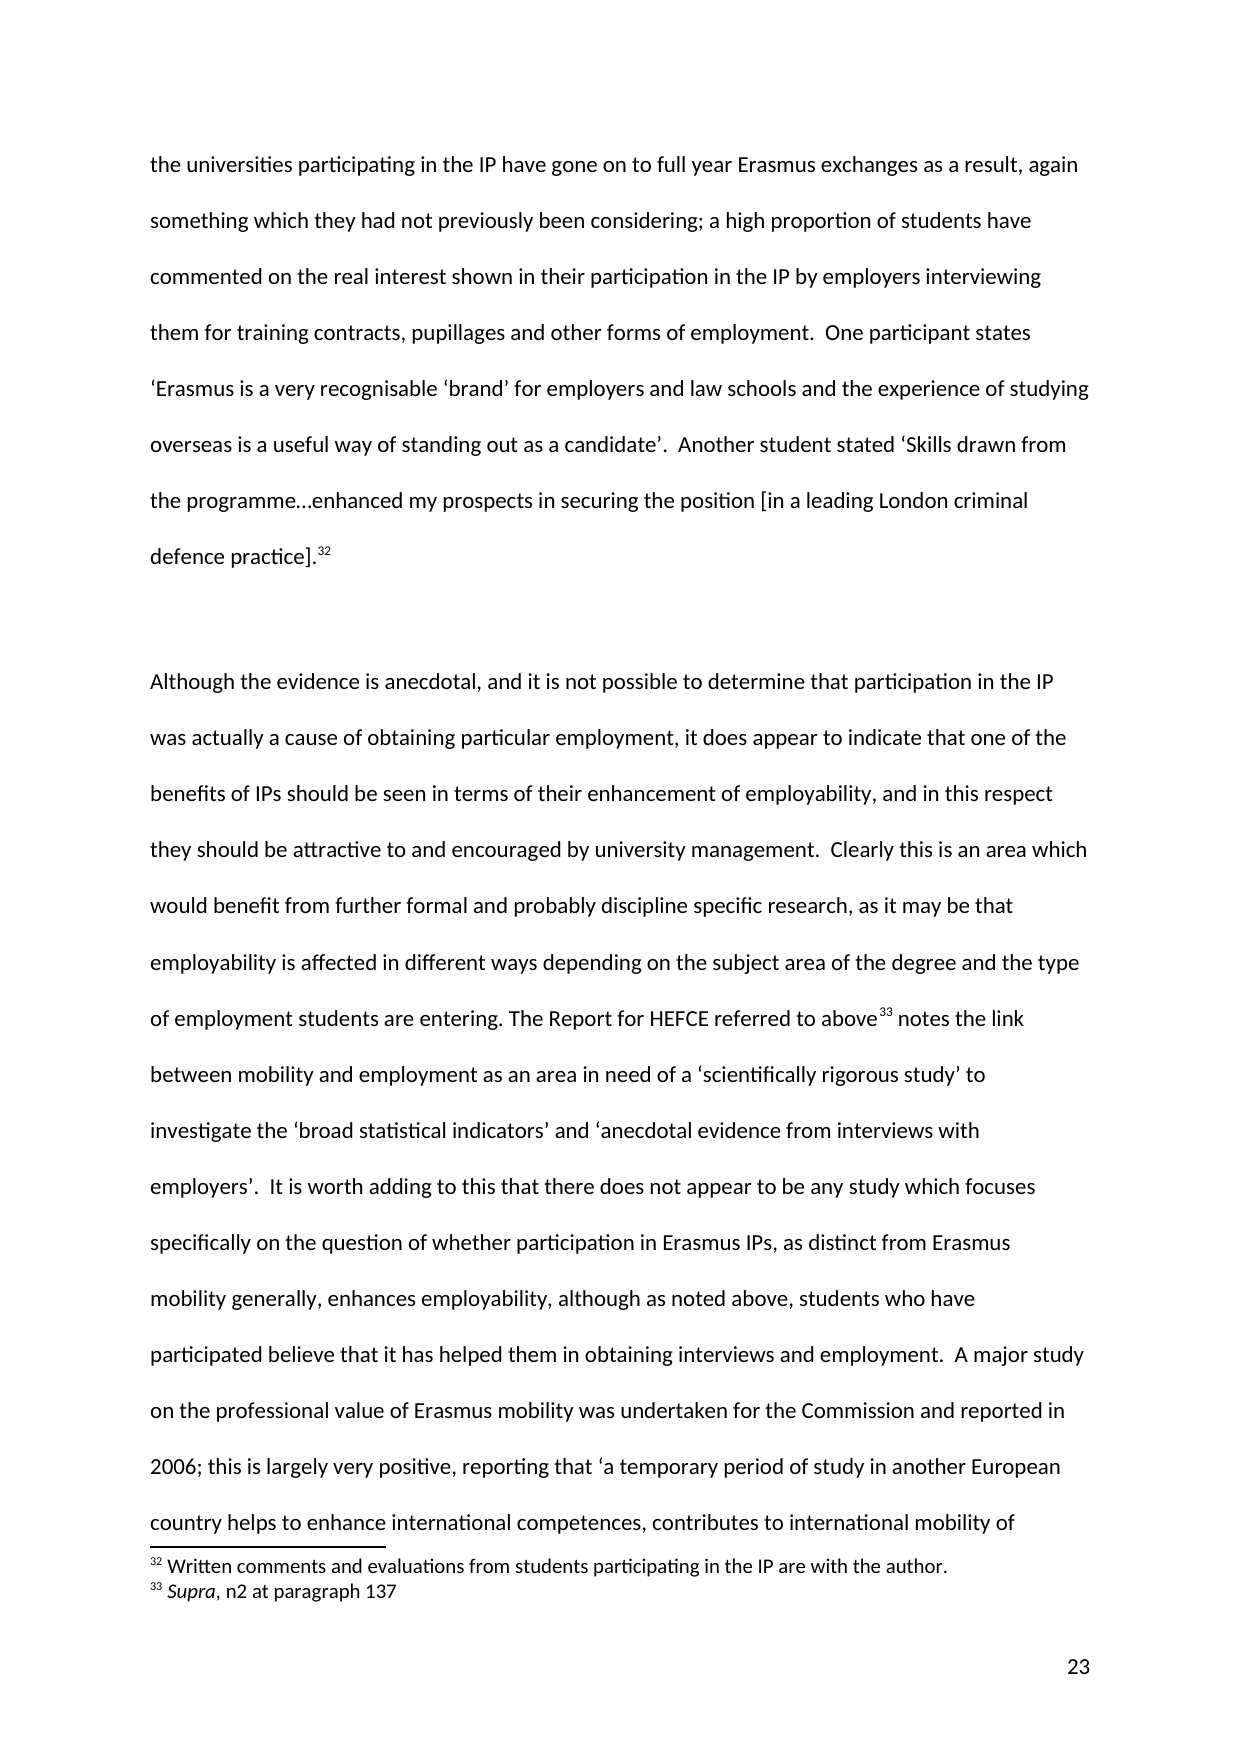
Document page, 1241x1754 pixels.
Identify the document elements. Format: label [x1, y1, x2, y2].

text [150, 150, 1090, 570]
text [150, 667, 1090, 1536]
